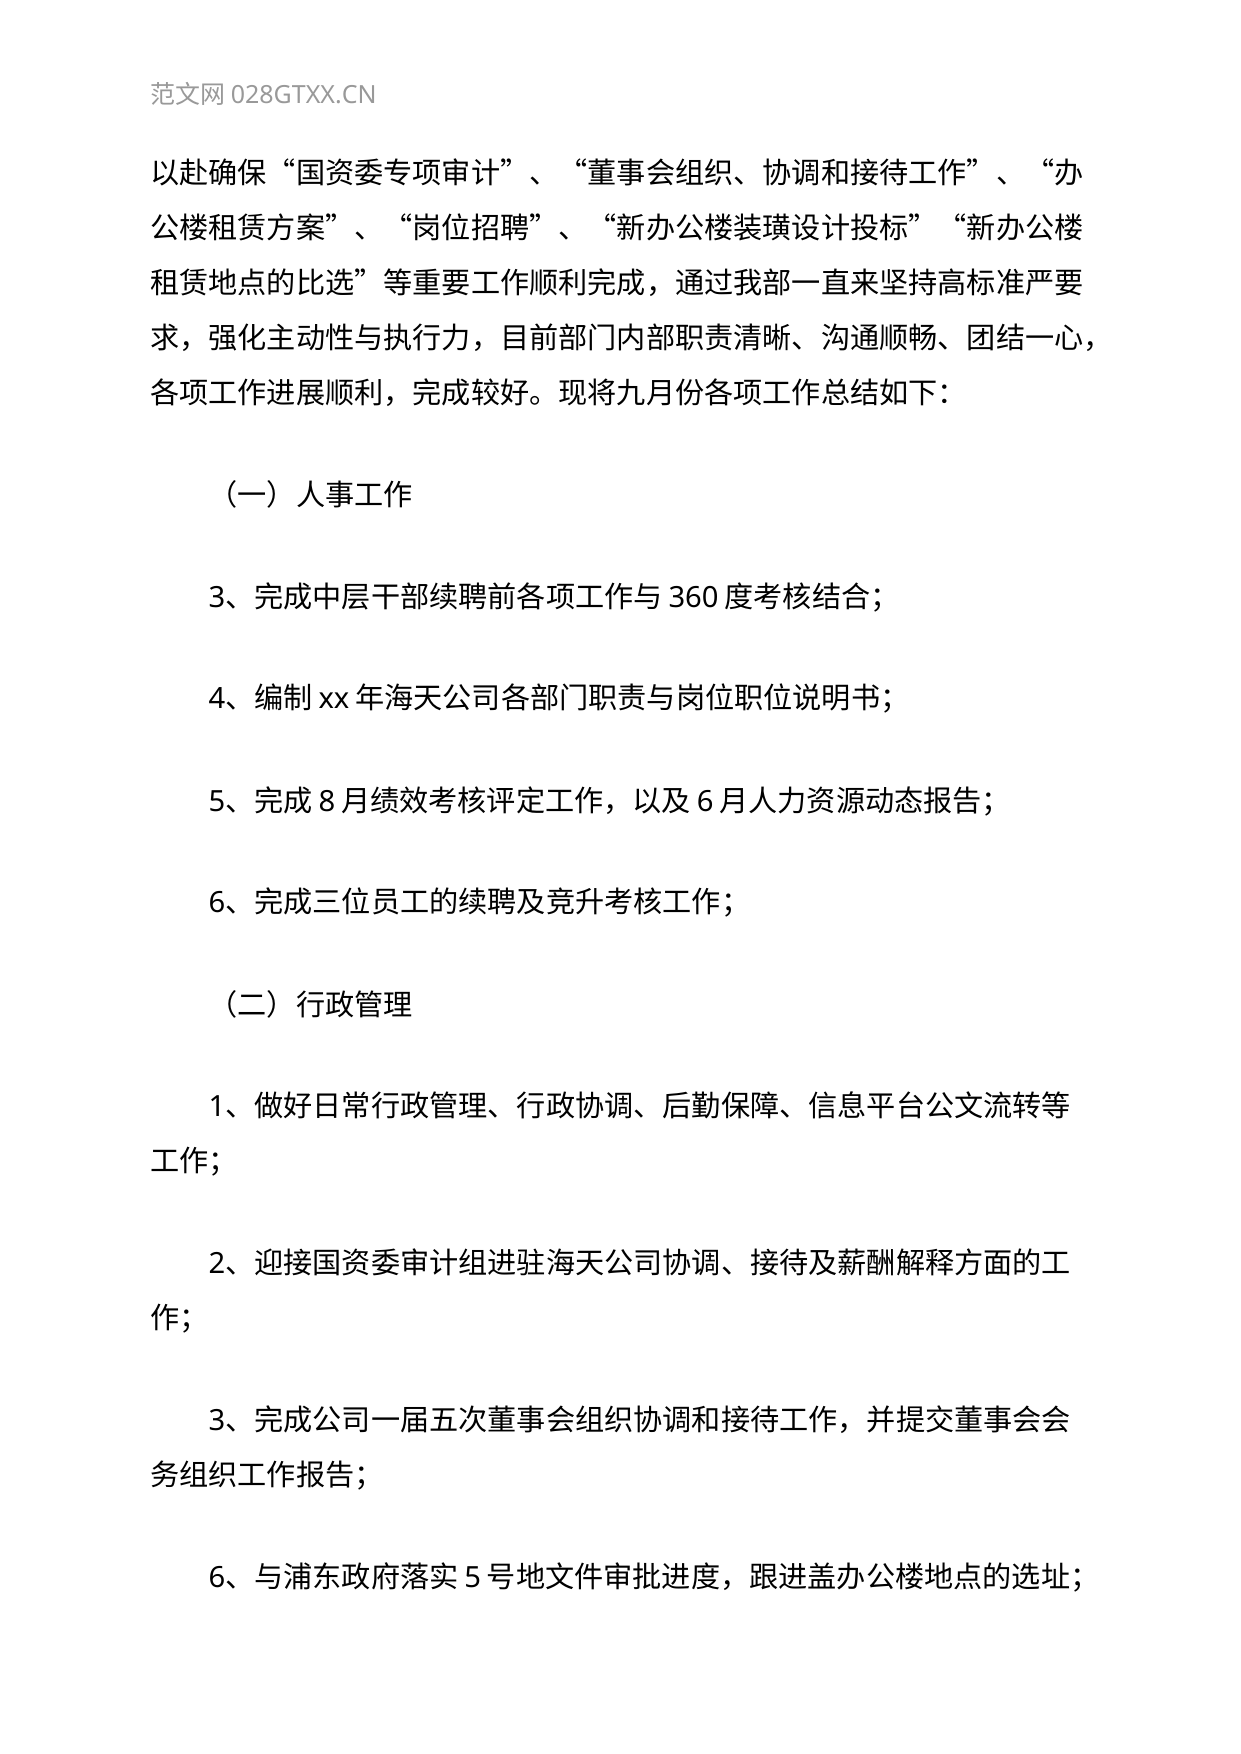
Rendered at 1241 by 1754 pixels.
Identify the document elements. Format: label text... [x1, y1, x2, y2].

text 6、完成三位员工的续聘及竞升考核工作； [150, 879, 1090, 921]
text 3、完成中层干部续聘前各项工作与360度考核结合； [150, 573, 1090, 616]
text 5、完成8月绩效考核评定工作，以及6月人力资源动态报告； [150, 777, 1090, 819]
text （一）人事工作 [150, 471, 1090, 514]
text 1、做好日常行政管理、行政协调、后勤保障、信息平台公文流转等工作； [150, 1083, 1090, 1180]
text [150, 150, 1090, 412]
text 3、完成公司一届五次董事会组织协调和接待工作，并提交董事会会务组织工作报告； [150, 1396, 1090, 1494]
text （二）行政管理 [150, 981, 1090, 1023]
text 4、编制xx年海天公司各部门职责与岗位职位说明书； [150, 675, 1090, 717]
text 2、迎接国资委审计组进驻海天公司协调、接待及薪酬解释方面的工作； [150, 1239, 1090, 1337]
text 6、与浦东政府落实5号地文件审批进度，跟进盖办公楼地点的选址； [150, 1553, 1090, 1596]
